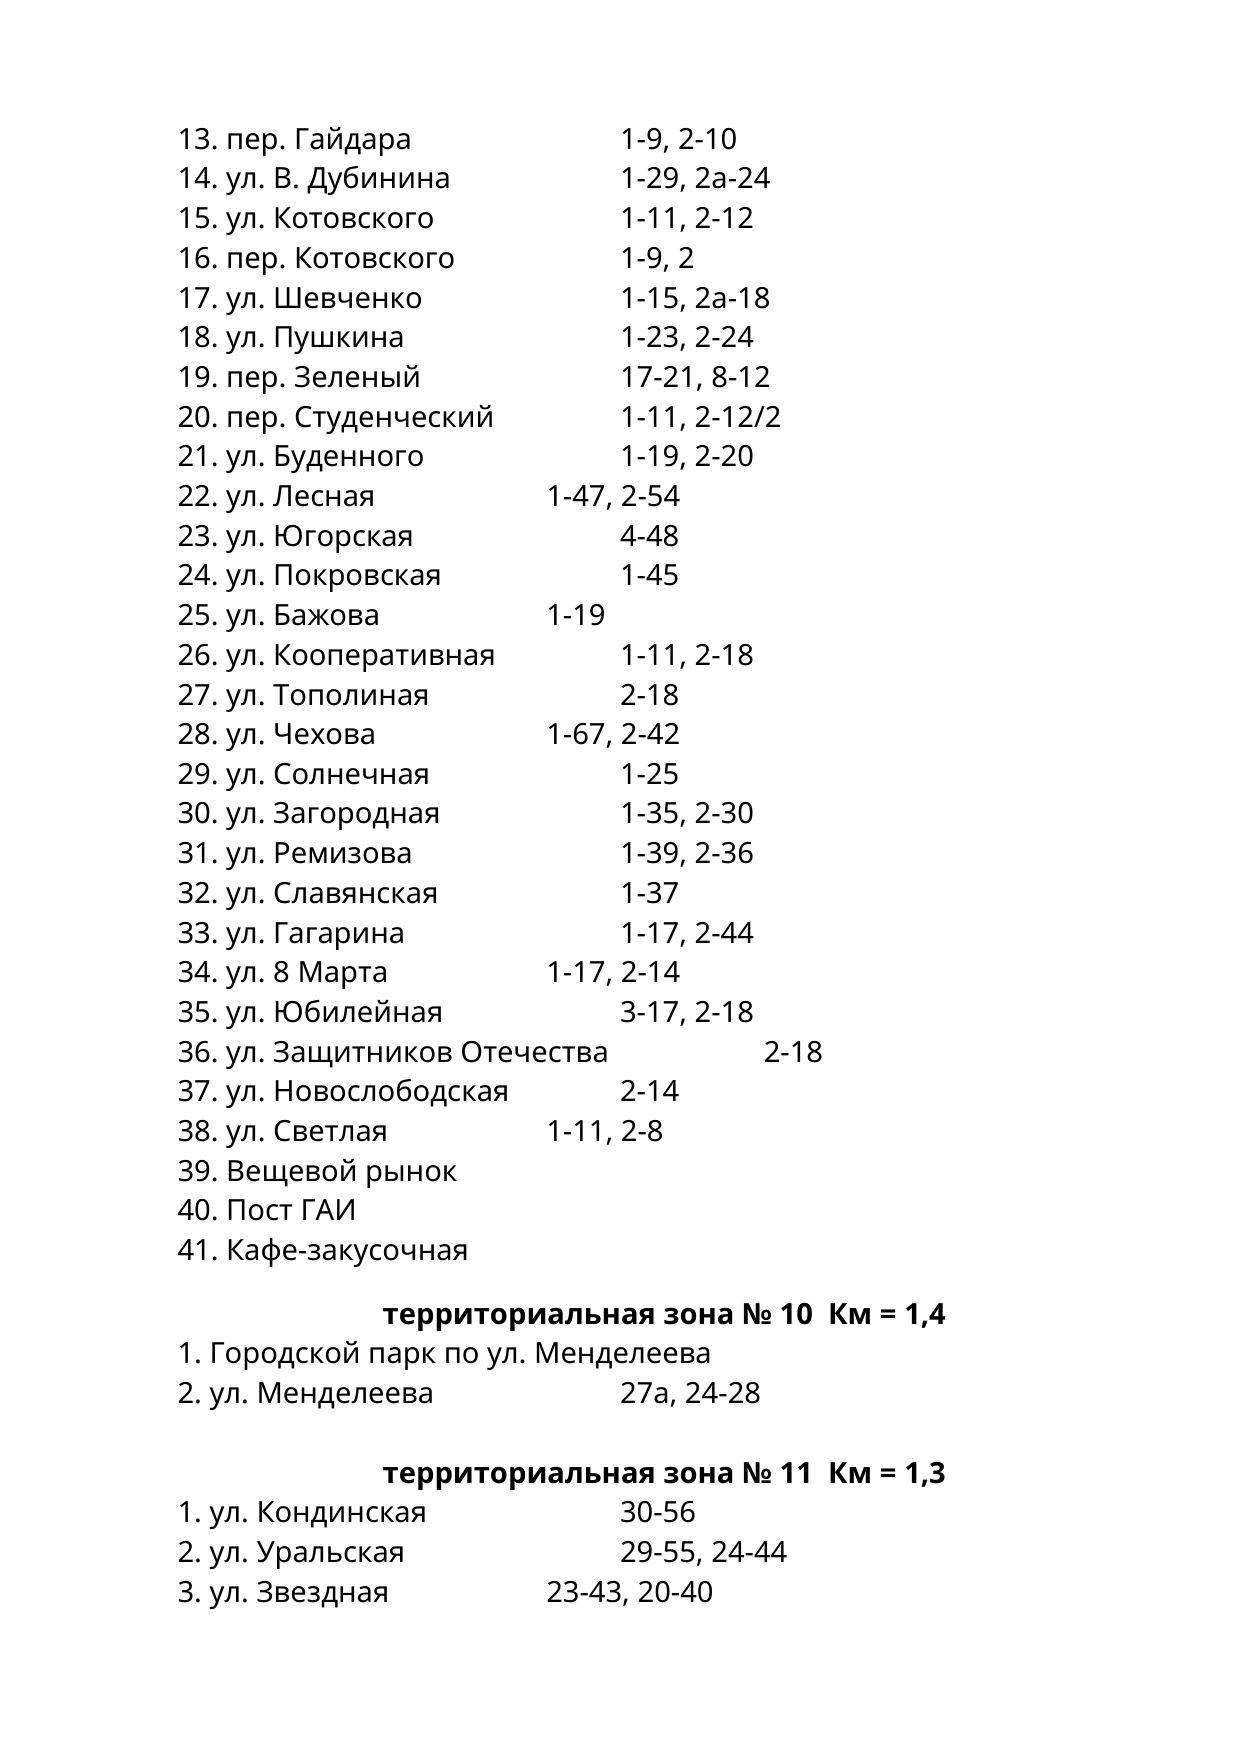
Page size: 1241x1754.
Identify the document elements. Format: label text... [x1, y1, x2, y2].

text 25. ул. Бажова 1-19 [177, 594, 1152, 634]
text территориальная зона № 11 Км = 1,3 [177, 1452, 1152, 1492]
text 18. ул. Пушкина 1-23, 2-24 [177, 317, 1152, 356]
text 29. ул. Солнечная 1-25 [177, 753, 1152, 793]
text 21. ул. Буденного 1-19, 2-20 [177, 436, 1152, 475]
text 32. ул. Славянская 1-37 [177, 872, 1152, 912]
text 37. ул. Новослободская 2-14 [177, 1071, 1152, 1110]
text 28. ул. Чехова 1-67, 2-42 [177, 713, 1152, 753]
text 35. ул. Юбилейная 3-17, 2-18 [177, 991, 1152, 1031]
text 16. пер. Котовского 1-9, 2 [177, 237, 1152, 277]
text 33. ул. Гагарина 1-17, 2-44 [177, 912, 1152, 952]
text 14. ул. В. Дубинина 1-29, 2а-24 [177, 158, 1152, 197]
text 26. ул. Кооперативная 1-11, 2-18 [177, 634, 1152, 674]
text 13. пер. Гайдара 1-9, 2-10 [177, 118, 1152, 158]
text 40. Пост ГАИ [177, 1190, 1152, 1229]
text 3. ул. Звездная 23-43, 20-40 [177, 1571, 1152, 1611]
text 1. Городской парк по ул. Менделеева [177, 1333, 1152, 1372]
text 34. ул. 8 Марта 1-17, 2-14 [177, 952, 1152, 991]
text 38. ул. Светлая 1-11, 2-8 [177, 1110, 1152, 1150]
text 19. пер. Зеленый 17-21, 8-12 [177, 356, 1152, 396]
text территориальная зона № 10 Км = 1,4 [177, 1293, 1152, 1333]
text 2. ул. Уральская 29-55, 24-44 [177, 1531, 1152, 1571]
text 17. ул. Шевченко 1-15, 2а-18 [177, 277, 1152, 317]
text 23. ул. Югорская 4-48 [177, 515, 1152, 555]
text 1. ул. Кондинская 30-56 [177, 1492, 1152, 1531]
text 15. ул. Котовского 1-11, 2-12 [177, 197, 1152, 237]
text 39. Вещевой рынок [177, 1150, 1152, 1190]
text 30. ул. Загородная 1-35, 2-30 [177, 793, 1152, 832]
text 22. ул. Лесная 1-47, 2-54 [177, 475, 1152, 515]
text 24. ул. Покровская 1-45 [177, 555, 1152, 594]
text 2. ул. Менделеева 27а, 24-28 [177, 1372, 1152, 1412]
text 20. пер. Студенческий 1-11, 2-12/2 [177, 396, 1152, 436]
text 31. ул. Ремизова 1-39, 2-36 [177, 832, 1152, 872]
text 36. ул. Защитников Отечества 2-18 [177, 1031, 1152, 1071]
text 27. ул. Тополиная 2-18 [177, 674, 1152, 713]
text 41. Кафе-закусочная [177, 1229, 1152, 1269]
